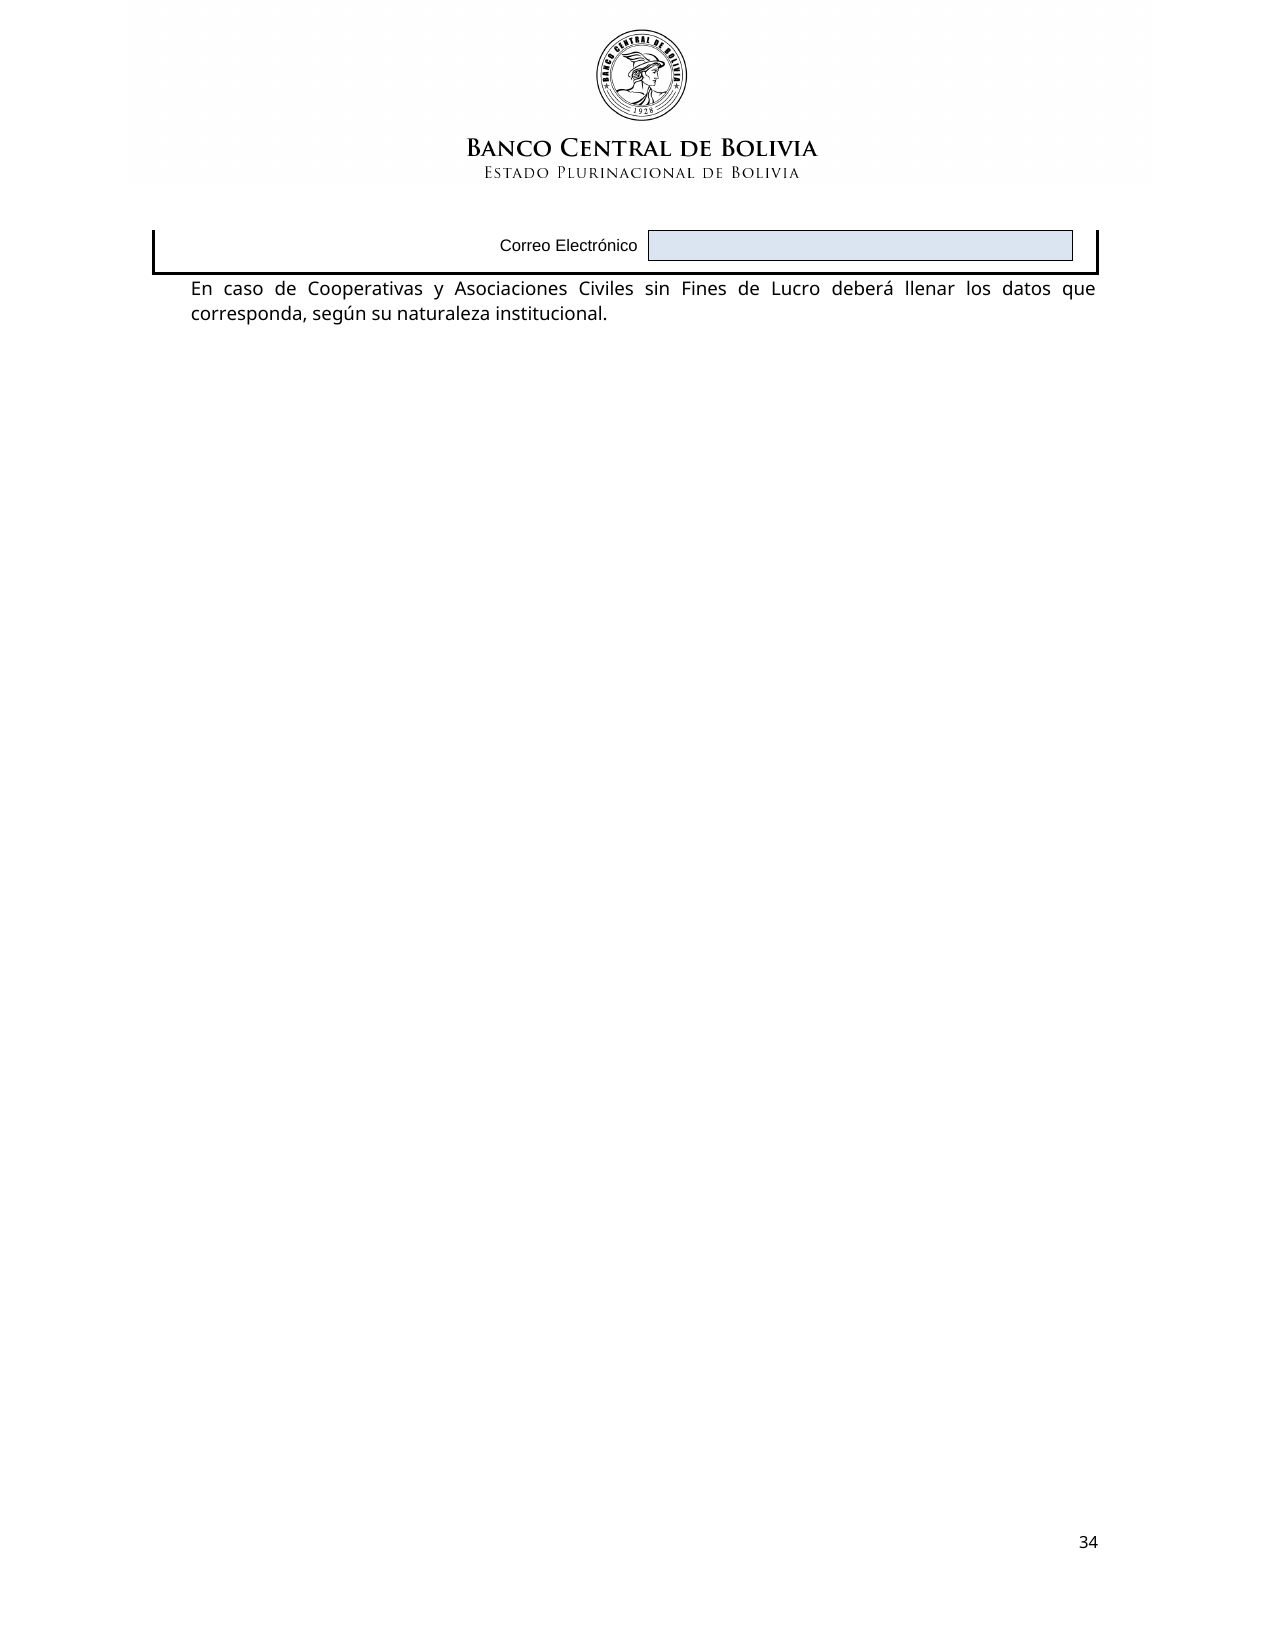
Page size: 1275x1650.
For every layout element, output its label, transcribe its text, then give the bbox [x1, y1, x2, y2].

picture [126, 0, 1151, 185]
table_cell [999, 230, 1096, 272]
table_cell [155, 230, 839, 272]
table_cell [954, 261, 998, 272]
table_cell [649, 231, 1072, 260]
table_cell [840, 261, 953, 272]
text En caso de Cooperativas y Asociaciones Civiles sin Fines de Lucro deberá llenar los datos que corresponda, según su naturaleza institucional. [191, 275, 1098, 326]
